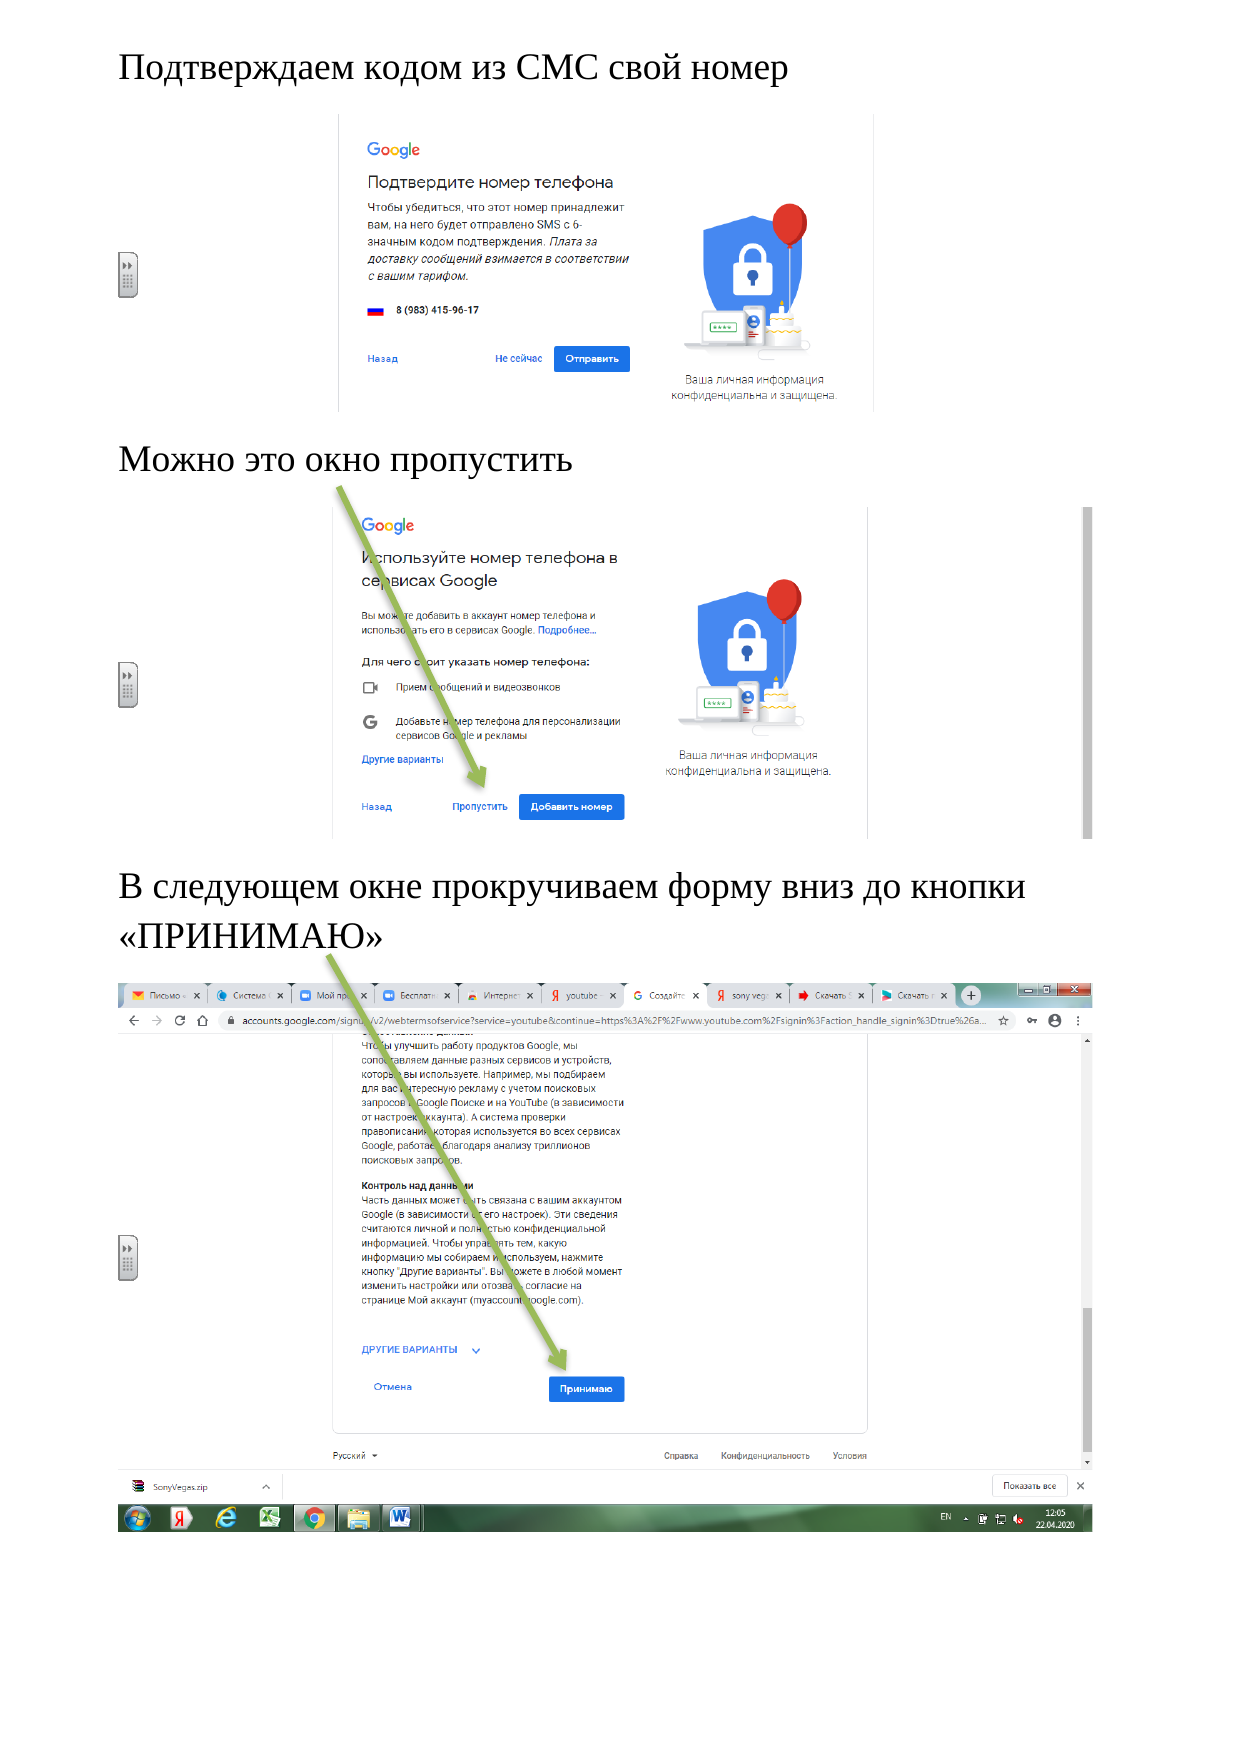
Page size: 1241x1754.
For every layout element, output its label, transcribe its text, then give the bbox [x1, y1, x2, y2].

text Подтверждаем кодом из СМС свой номер [118, 44, 1152, 87]
text В следующем окне прокручиваем форму вниз до кнопки «ПРИНИМАЮ» [118, 863, 1152, 956]
picture [118, 507, 1093, 839]
picture [118, 114, 1093, 412]
picture [118, 983, 1093, 1532]
text Можно это окно пропустить [118, 437, 1152, 480]
